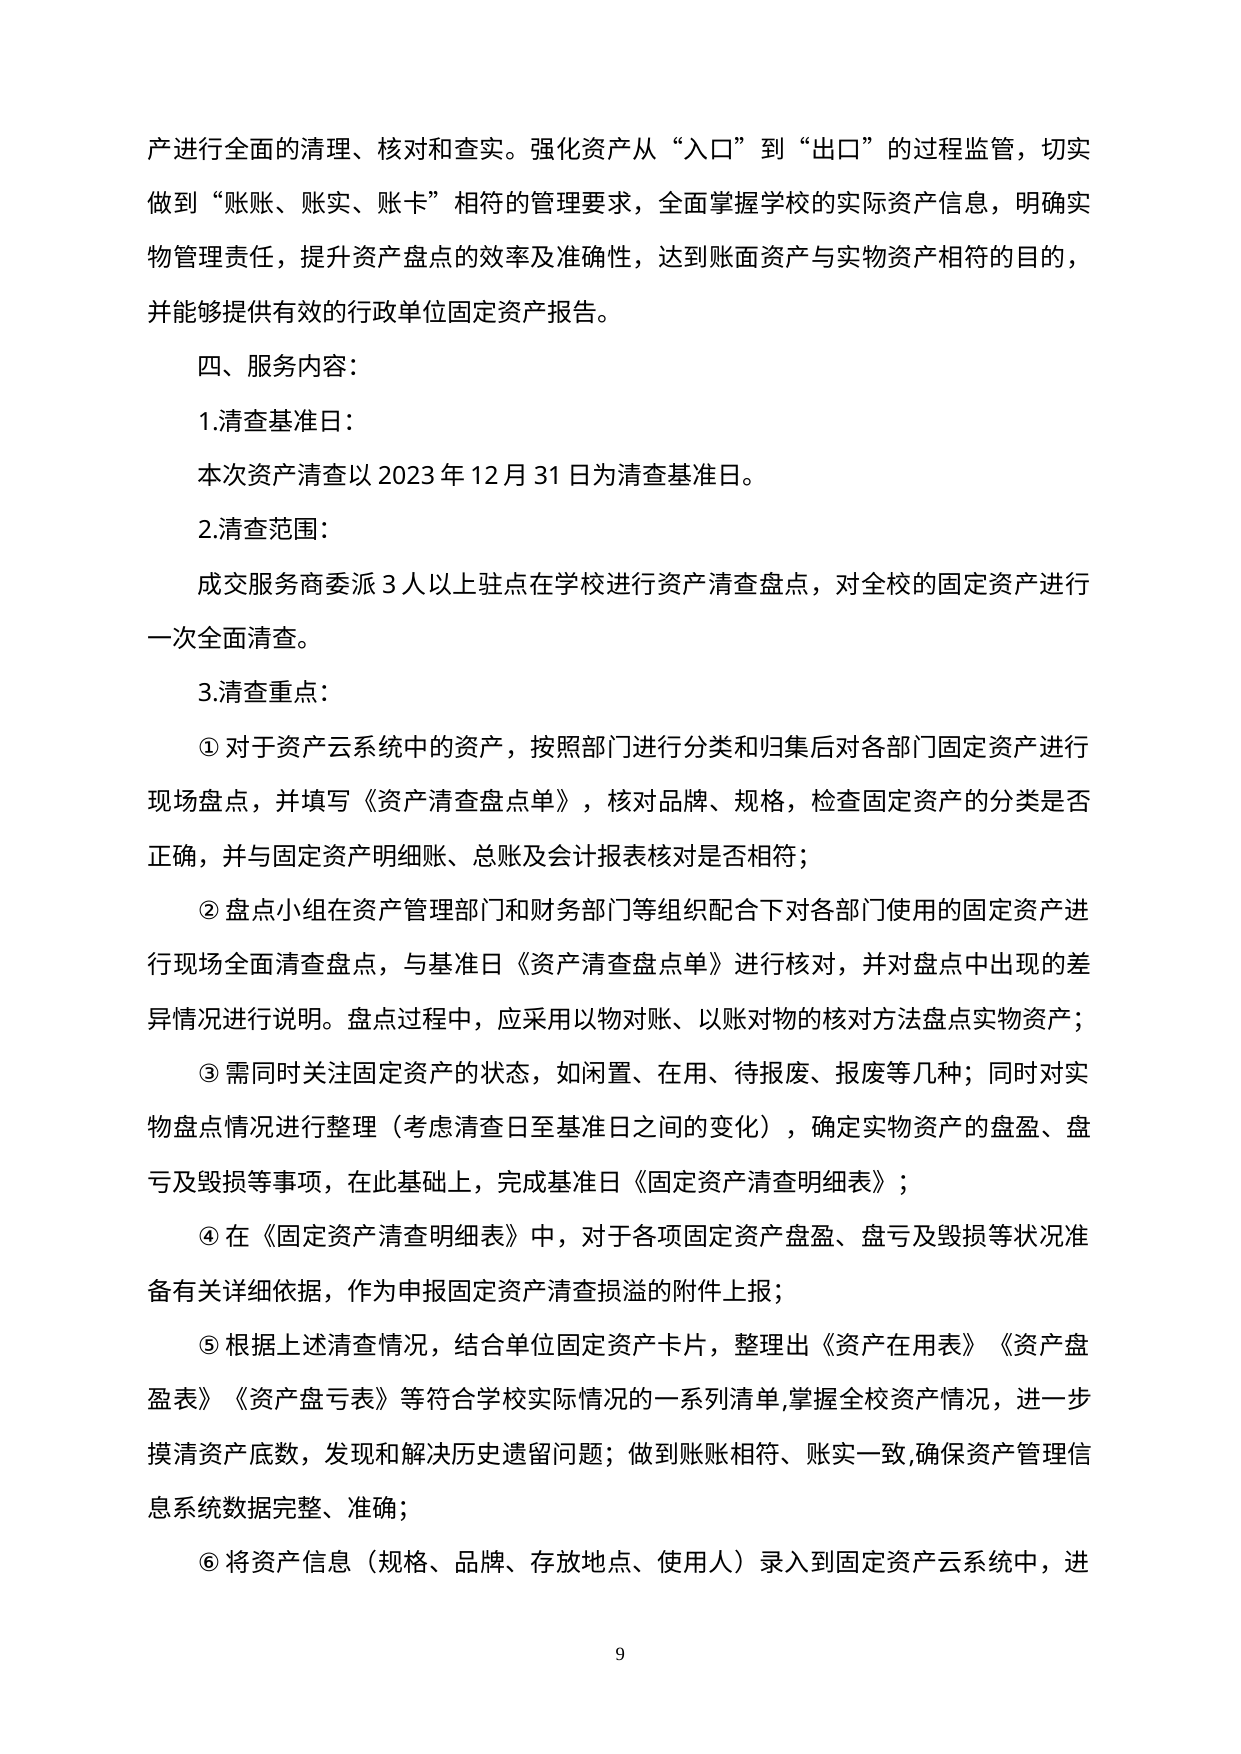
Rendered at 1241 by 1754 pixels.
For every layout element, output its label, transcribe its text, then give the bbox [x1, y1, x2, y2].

text ④在《固定资产清查明细表》中，对于各项固定资产盘盈、盘亏及毁损等状况准备有关详细依据，作为申报固定资产清查损溢的附件上报； [148, 1217, 1092, 1307]
text 四、服务内容： [148, 347, 1092, 383]
text ②盘点小组在资产管理部门和财务部门等组织配合下对各部门使用的固定资产进行现场全面清查盘点，与基准日《资产清查盘点单》进行核对，并对盘点中出现的差异情况进行说明。盘点过程中，应采用以物对账、以账对物的核对方法盘点实物资产； [148, 890, 1092, 1035]
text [148, 129, 1092, 328]
text 3.清查重点： [148, 673, 1092, 709]
text 1.清查基准日： [148, 401, 1092, 437]
text ①对于资产云系统中的资产，按照部门进行分类和归集后对各部门固定资产进行现场盘点，并填写《资产清查盘点单》，核对品牌、规格，检查固定资产的分类是否正确，并与固定资产明细账、总账及会计报表核对是否相符； [148, 727, 1092, 872]
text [148, 1543, 1092, 1579]
text ⑤根据上述清查情况，结合单位固定资产卡片，整理出《资产在用表》《资产盘盈表》《资产盘亏表》等符合学校实际情况的一系列清单,掌握全校资产情况，进一步摸清资产底数，发现和解决历史遗留问题；做到账账相符、账实一致,确保资产管理信息系统数据完整、准确； [148, 1325, 1092, 1525]
text 本次资产清查以2023年12月31日为清查基准日。 [148, 455, 1092, 492]
text ③需同时关注固定资产的状态，如闲置、在用、待报废、报废等几种；同时对实物盘点情况进行整理（考虑清查日至基准日之间的变化），确定实物资产的盘盈、盘亏及毁损等事项，在此基础上，完成基准日《固定资产清查明细表》； [148, 1053, 1092, 1198]
text 成交服务商委派3人以上驻点在学校进行资产清查盘点，对全校的固定资产进行一次全面清查。 [148, 564, 1092, 655]
text 2.清查范围： [148, 510, 1092, 546]
